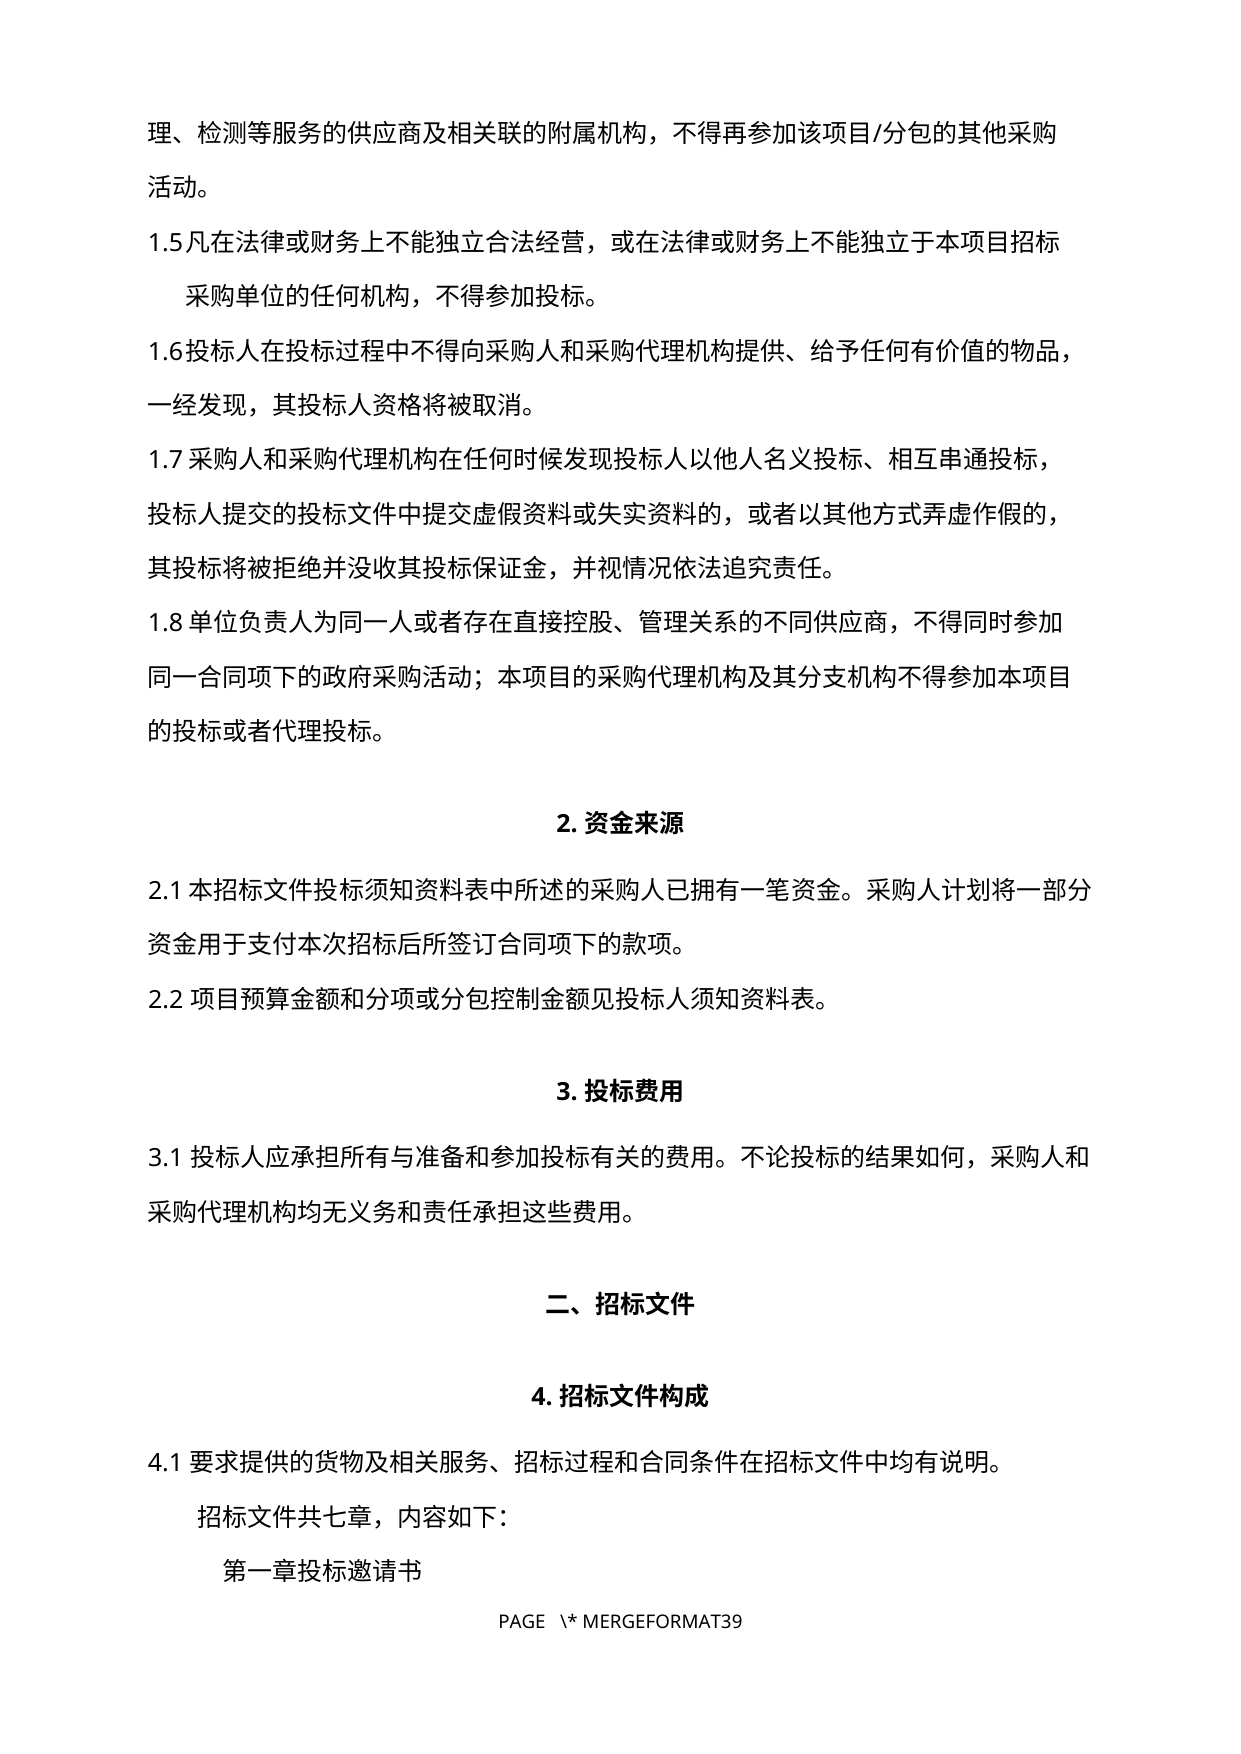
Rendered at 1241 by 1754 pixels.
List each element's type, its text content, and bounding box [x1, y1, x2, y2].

text 招标文件共七章，内容如下： [148, 1497, 1092, 1533]
list 投标人在投标过程中不得向采购人和采购代理机构提供、给予任何有价值的物品，一经发现，其投标人资格将被取消。 [148, 331, 1080, 422]
text 第一章投标邀请书 [148, 1552, 1092, 1588]
text 2.2 项目预算金额和分项或分包控制金额见投标人须知资料表。 [148, 979, 1092, 1015]
subtitle 二、招标文件 [148, 1284, 1092, 1320]
text 4.1 要求提供的货物及相关服务、招标过程和合同条件在招标文件中均有说明。 [148, 1443, 1092, 1479]
subtitle 4. 招标文件构成 [148, 1376, 1092, 1412]
text 1.8单位负责人为同一人或者存在直接控股、管理关系的不同供应商，不得同时参加同一合同项下的政府采购活动；本项目的采购代理机构及其分支机构不得参加本项目的投标或者代理投标。 [148, 603, 1080, 748]
subtitle 2. 资金来源 [148, 803, 1092, 840]
text 2.1本招标文件投标须知资料表中所述的采购人已拥有一笔资金。采购人计划将一部分资金用于支付本次招标后所签订合同项下的款项。 [148, 870, 1092, 961]
subtitle 3. 投标费用 [148, 1071, 1092, 1107]
text 1.7采购人和采购代理机构在任何时候发现投标人以他人名义投标、相互串通投标，投标人提交的投标文件中提交虚假资料或失实资料的，或者以其他方式弄虚作假的，其投标将被拒绝并没收其投标保证金，并视情况依法追究责任。 [148, 440, 1080, 585]
list 凡在法律或财务上不能独立合法经营，或在法律或财务上不能独立于本项目招标采购单位的任何机构，不得参加投标。 [148, 222, 1080, 313]
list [148, 113, 1080, 204]
text 3.1 投标人应承担所有与准备和参加投标有关的费用。不论投标的结果如何，采购人和采购代理机构均无义务和责任承担这些费用。 [148, 1138, 1092, 1228]
